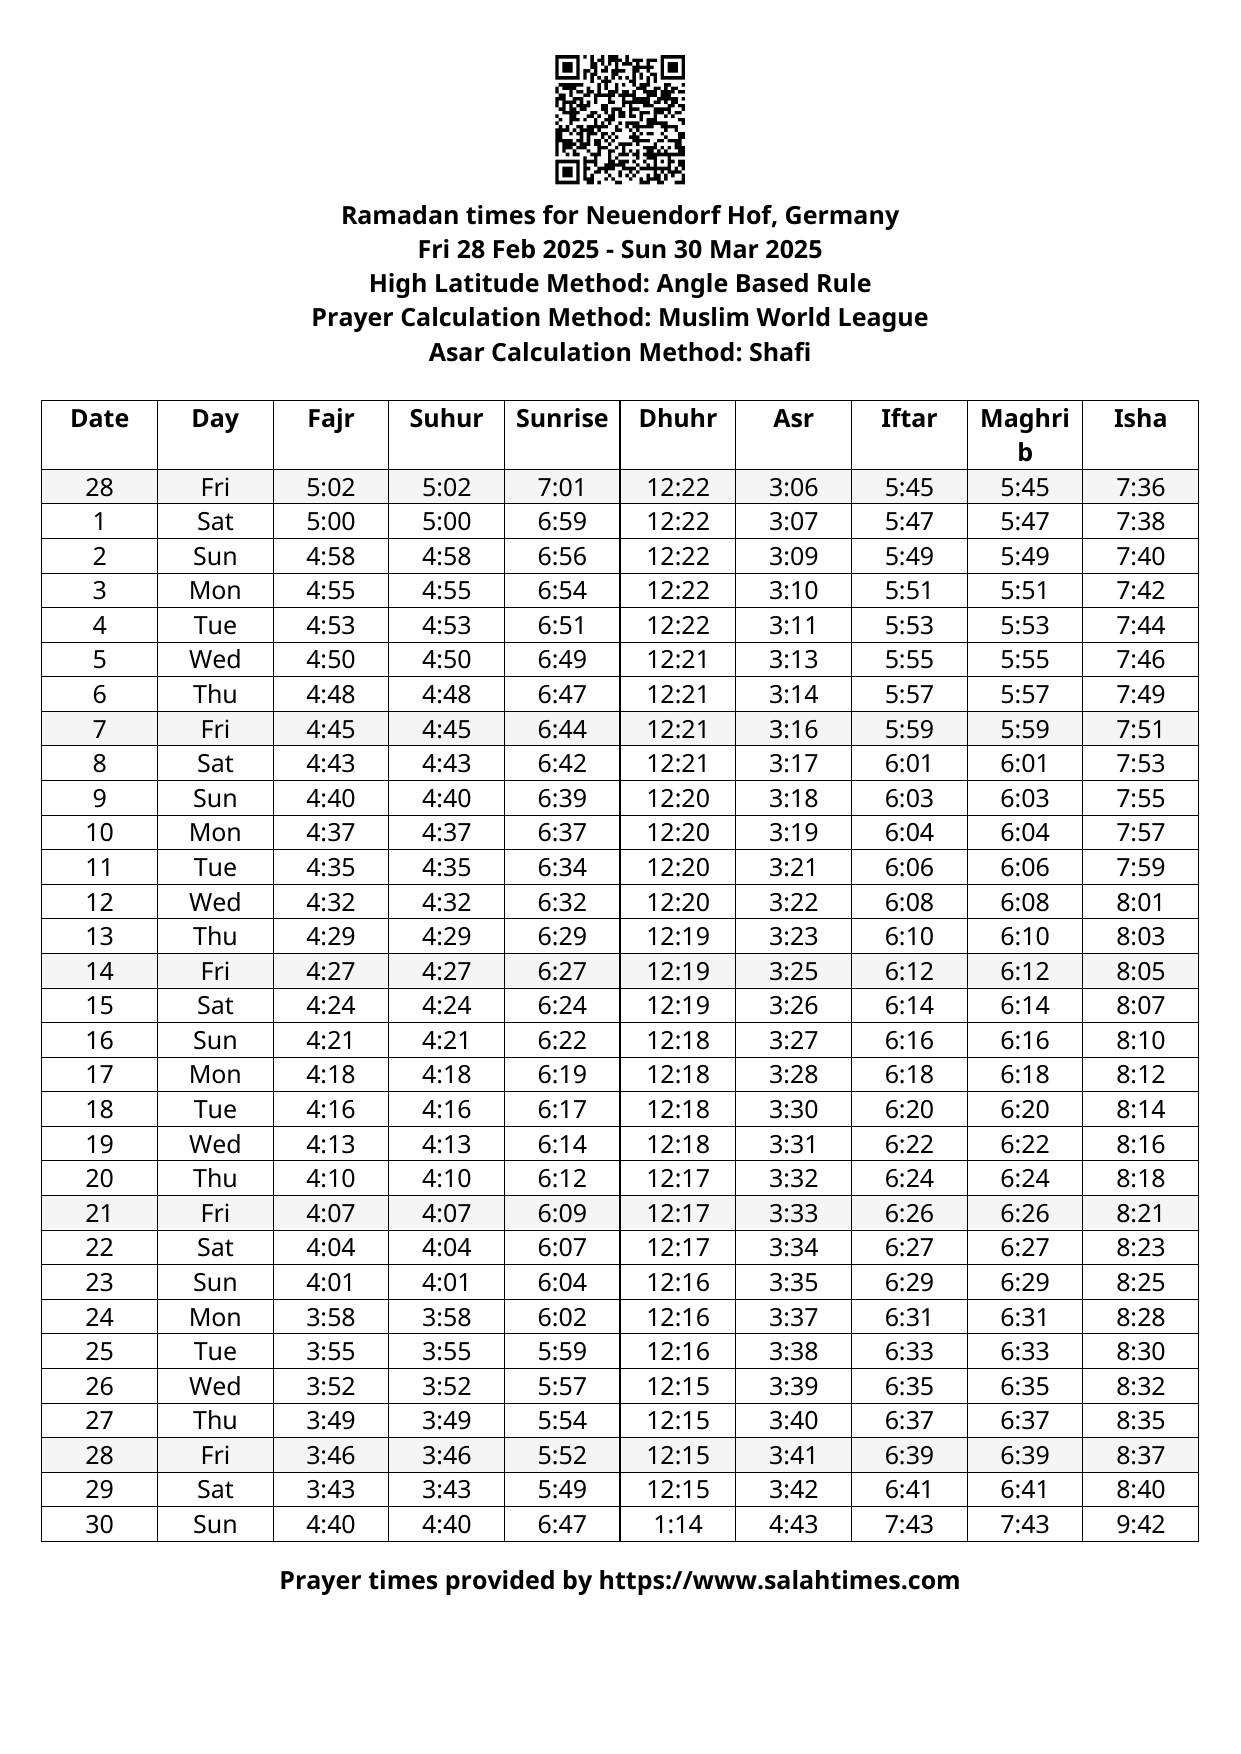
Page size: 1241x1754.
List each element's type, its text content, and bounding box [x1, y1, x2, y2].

table_cell 12 [42, 885, 157, 918]
table_cell 9:42 [1083, 1507, 1198, 1541]
table_cell 12:19 [621, 919, 735, 953]
table_cell 6:49 [505, 643, 619, 676]
table_cell 6:14 [505, 1127, 619, 1160]
table_cell Fri [158, 1438, 273, 1472]
table_cell 6:54 [505, 574, 619, 607]
table_cell 4 [42, 608, 157, 642]
table_cell 4:53 [389, 608, 504, 642]
table_cell 12:16 [621, 1265, 735, 1299]
table_cell Wed [158, 1127, 273, 1160]
table_cell 3:22 [736, 885, 851, 918]
text Asar Calculation Method: Shafi [42, 334, 1198, 368]
table_cell 3:52 [389, 1369, 504, 1402]
table_cell 4:40 [274, 781, 388, 814]
table_cell 12:22 [621, 574, 735, 607]
table_cell 6:35 [968, 1369, 1082, 1402]
table_cell 14 [42, 954, 157, 987]
table_cell 19 [42, 1127, 157, 1160]
table_cell 6:12 [852, 954, 967, 987]
table_cell 10 [42, 816, 157, 849]
table_cell 3:21 [736, 850, 851, 884]
table_cell 6:42 [505, 746, 619, 780]
table_cell 4:29 [274, 919, 388, 953]
table_cell 3:55 [274, 1334, 388, 1368]
text Prayer times provided by https://www.salahtimes.com [42, 1563, 1198, 1597]
table_cell 5:54 [505, 1404, 619, 1437]
table_cell Sun [158, 1265, 273, 1299]
table_cell 4:16 [389, 1092, 504, 1126]
table_header Maghrib [968, 401, 1082, 469]
table_cell 6:08 [968, 885, 1082, 918]
table_cell 3:49 [274, 1404, 388, 1437]
table_cell 7:42 [1083, 574, 1198, 607]
table_cell 2 [42, 539, 157, 572]
table_cell 7:59 [1083, 850, 1198, 884]
table_cell 4:07 [274, 1196, 388, 1229]
table_cell 5 [42, 643, 157, 676]
table_cell Sun [158, 781, 273, 814]
table_cell 12:22 [621, 539, 735, 572]
table_cell 4:04 [274, 1231, 388, 1264]
table_cell 12:20 [621, 816, 735, 849]
table_cell 6 [42, 677, 157, 711]
table_cell Sat [158, 989, 273, 1022]
table_header Asr [736, 401, 851, 469]
table_cell 6:41 [968, 1473, 1082, 1506]
table_cell 7:53 [1083, 746, 1198, 780]
table_cell 21 [42, 1196, 157, 1229]
table_cell 5:49 [505, 1473, 619, 1506]
table_cell 12:21 [621, 643, 735, 676]
table_cell 23 [42, 1265, 157, 1299]
text High Latitude Method: Angle Based Rule [42, 266, 1198, 300]
table_cell Fri [158, 954, 273, 987]
table_cell 8:07 [1083, 989, 1198, 1022]
table_cell 6:47 [505, 1507, 619, 1541]
table_cell 6:27 [505, 954, 619, 987]
table_cell 12:22 [621, 608, 735, 642]
table_cell 20 [42, 1161, 157, 1195]
table_cell 6:56 [505, 539, 619, 572]
table_cell 12:15 [621, 1473, 735, 1506]
table_cell 4:18 [389, 1058, 504, 1091]
table_cell 29 [42, 1473, 157, 1506]
table_cell 6:08 [852, 885, 967, 918]
table_cell 26 [42, 1369, 157, 1402]
table_cell Mon [158, 816, 273, 849]
table_cell 5:57 [505, 1369, 619, 1402]
table_cell 12:17 [621, 1196, 735, 1229]
table_cell 6:04 [852, 816, 967, 849]
table_cell 6:29 [505, 919, 619, 953]
table_cell 8:14 [1083, 1092, 1198, 1126]
table_cell 6:29 [968, 1265, 1082, 1299]
table_cell 3:19 [736, 816, 851, 849]
table_cell 3:09 [736, 539, 851, 572]
table_cell 6:12 [968, 954, 1082, 987]
table_cell Thu [158, 677, 273, 711]
table_cell 5:55 [968, 643, 1082, 676]
table_cell Wed [158, 643, 273, 676]
table_cell 6:06 [968, 850, 1082, 884]
table_cell 6:51 [505, 608, 619, 642]
table_cell 3:46 [389, 1438, 504, 1472]
table_cell 4:21 [274, 1023, 388, 1057]
table_cell 3:06 [736, 470, 851, 503]
table_cell 5:53 [968, 608, 1082, 642]
table_cell 12:15 [621, 1369, 735, 1402]
table_cell 18 [42, 1092, 157, 1126]
table_cell 5:00 [389, 504, 504, 538]
table_cell 6:31 [968, 1300, 1082, 1333]
table_cell 6:22 [852, 1127, 967, 1160]
table_cell 4:24 [274, 989, 388, 1022]
table_cell 12:17 [621, 1231, 735, 1264]
table_cell 8:25 [1083, 1265, 1198, 1299]
table_cell Tue [158, 1092, 273, 1126]
table_cell 28 [42, 470, 157, 503]
table_cell 4:43 [389, 746, 504, 780]
table_cell 4:13 [274, 1127, 388, 1160]
table_cell 6:33 [968, 1334, 1082, 1368]
table_cell 3:39 [736, 1369, 851, 1402]
table_cell 6:32 [505, 885, 619, 918]
table_cell 3:31 [736, 1127, 851, 1160]
table_cell 4:13 [389, 1127, 504, 1160]
table_cell 5:59 [505, 1334, 619, 1368]
table_cell 6:04 [505, 1265, 619, 1299]
table_cell 4:04 [389, 1231, 504, 1264]
table_cell 12:18 [621, 1058, 735, 1091]
table_cell 11 [42, 850, 157, 884]
table_cell 7:57 [1083, 816, 1198, 849]
table_cell 4:29 [389, 919, 504, 953]
table_cell 4:10 [274, 1161, 388, 1195]
table_cell Mon [158, 1300, 273, 1333]
table_cell 6:27 [968, 1231, 1082, 1264]
table_cell Wed [158, 885, 273, 918]
table_cell 8:40 [1083, 1473, 1198, 1506]
table_cell 7:51 [1083, 712, 1198, 745]
table_cell 4:43 [274, 746, 388, 780]
table_cell 12:18 [621, 1127, 735, 1160]
table_cell 4:24 [389, 989, 504, 1022]
table_cell Sun [158, 539, 273, 572]
table_cell 4:07 [389, 1196, 504, 1229]
table_cell 3:52 [274, 1369, 388, 1402]
table_cell Tue [158, 608, 273, 642]
table_cell 4:35 [389, 850, 504, 884]
table_cell 12:18 [621, 1023, 735, 1057]
table_cell 4:16 [274, 1092, 388, 1126]
table_cell 6:10 [968, 919, 1082, 953]
table_cell 6:03 [852, 781, 967, 814]
table_cell 6:27 [852, 1231, 967, 1264]
table_cell Fri [158, 712, 273, 745]
table_cell 6:01 [968, 746, 1082, 780]
table_cell 7:40 [1083, 539, 1198, 572]
table_cell 28 [42, 1438, 157, 1472]
table_cell Sat [158, 746, 273, 780]
table_cell 3:16 [736, 712, 851, 745]
table_cell 8 [42, 746, 157, 780]
table_cell 6:47 [505, 677, 619, 711]
table_cell 8:03 [1083, 919, 1198, 953]
table_cell Thu [158, 1161, 273, 1195]
table_cell 6:34 [505, 850, 619, 884]
text Fri 28 Feb 2025 - Sun 30 Mar 2025 [42, 232, 1198, 266]
table_cell 4:55 [389, 574, 504, 607]
table_cell Tue [158, 850, 273, 884]
table_cell 3:30 [736, 1092, 851, 1126]
table_cell 4:53 [274, 608, 388, 642]
table_cell 3:35 [736, 1265, 851, 1299]
table_header Day [158, 401, 273, 469]
table_cell 6:26 [852, 1196, 967, 1229]
table_cell 6:14 [852, 989, 967, 1022]
table_cell 6:24 [505, 989, 619, 1022]
table_cell 8:18 [1083, 1161, 1198, 1195]
table_cell 3:40 [736, 1404, 851, 1437]
table_cell 25 [42, 1334, 157, 1368]
table_cell 4:27 [274, 954, 388, 987]
table_cell 6:44 [505, 712, 619, 745]
table_cell 7:49 [1083, 677, 1198, 711]
table_cell 4:10 [389, 1161, 504, 1195]
table_cell 8:10 [1083, 1023, 1198, 1057]
table_cell 3:37 [736, 1300, 851, 1333]
table_cell 9 [42, 781, 157, 814]
table_cell 4:01 [389, 1265, 504, 1299]
table_cell 12:16 [621, 1300, 735, 1333]
table_cell 5:02 [274, 470, 388, 503]
table_cell 7:43 [968, 1507, 1082, 1541]
table_cell 3:49 [389, 1404, 504, 1437]
table_cell 3:18 [736, 781, 851, 814]
table_cell 6:04 [968, 816, 1082, 849]
table_cell 5:47 [968, 504, 1082, 538]
table_cell 3:41 [736, 1438, 851, 1472]
table_cell 12:17 [621, 1161, 735, 1195]
table_cell 4:32 [274, 885, 388, 918]
table_cell 6:22 [505, 1023, 619, 1057]
table_cell 3:33 [736, 1196, 851, 1229]
table_cell Fri [158, 1196, 273, 1229]
table_cell 12:16 [621, 1334, 735, 1368]
table_cell 4:50 [274, 643, 388, 676]
table_cell 6:17 [505, 1092, 619, 1126]
table_cell 3:07 [736, 504, 851, 538]
table_cell 3:34 [736, 1231, 851, 1264]
table_cell 6:10 [852, 919, 967, 953]
table_cell 6:39 [505, 781, 619, 814]
table_cell Mon [158, 1058, 273, 1091]
table_header Fajr [274, 401, 388, 469]
table_cell 6:20 [852, 1092, 967, 1126]
table_cell 3:43 [274, 1473, 388, 1506]
table_cell 8:37 [1083, 1438, 1198, 1472]
table_cell 6:39 [968, 1438, 1082, 1472]
table_cell 4:21 [389, 1023, 504, 1057]
table_cell 12:20 [621, 781, 735, 814]
table_cell 6:16 [968, 1023, 1082, 1057]
table_cell 5:02 [389, 470, 504, 503]
table_header Dhuhr [621, 401, 735, 469]
table_cell 6:02 [505, 1300, 619, 1333]
table_cell 12:18 [621, 1092, 735, 1126]
table_cell Thu [158, 919, 273, 953]
table_header Sunrise [505, 401, 619, 469]
table_cell 12:22 [621, 504, 735, 538]
table_cell 12:19 [621, 989, 735, 1022]
table_cell 7:55 [1083, 781, 1198, 814]
table_cell 8:35 [1083, 1404, 1198, 1437]
table_cell 5:49 [968, 539, 1082, 572]
table_cell 8:01 [1083, 885, 1198, 918]
table_cell 30 [42, 1507, 157, 1541]
table_cell 8:32 [1083, 1369, 1198, 1402]
table_cell 4:50 [389, 643, 504, 676]
table_cell 3:55 [389, 1334, 504, 1368]
table_cell 5:49 [852, 539, 967, 572]
picture [542, 41, 699, 198]
table_cell 1:14 [621, 1507, 735, 1541]
table_cell 4:55 [274, 574, 388, 607]
table_cell 3:32 [736, 1161, 851, 1195]
table_cell 7:44 [1083, 608, 1198, 642]
table_cell 4:48 [389, 677, 504, 711]
table_cell 8:16 [1083, 1127, 1198, 1160]
table_cell 16 [42, 1023, 157, 1057]
table_cell 4:58 [389, 539, 504, 572]
table_cell 3:23 [736, 919, 851, 953]
table_cell 3:58 [274, 1300, 388, 1333]
table_cell 6:35 [852, 1369, 967, 1402]
table_cell 8:05 [1083, 954, 1198, 987]
table_cell Mon [158, 574, 273, 607]
table_cell 4:01 [274, 1265, 388, 1299]
table_header Isha [1083, 401, 1198, 469]
table_cell 6:09 [505, 1196, 619, 1229]
table_cell 7:46 [1083, 643, 1198, 676]
table_cell 3:28 [736, 1058, 851, 1091]
table_cell 5:55 [852, 643, 967, 676]
table_cell 17 [42, 1058, 157, 1091]
table_cell 22 [42, 1231, 157, 1264]
table_cell 6:03 [968, 781, 1082, 814]
table_cell 12:15 [621, 1404, 735, 1437]
table_cell 4:48 [274, 677, 388, 711]
table_cell 6:37 [968, 1404, 1082, 1437]
table_cell 5:51 [852, 574, 967, 607]
table_cell 4:40 [389, 781, 504, 814]
table_cell 6:19 [505, 1058, 619, 1091]
table_cell 7:38 [1083, 504, 1198, 538]
text Ramadan times for Neuendorf Hof, Germany [42, 198, 1198, 232]
table_cell 6:12 [505, 1161, 619, 1195]
table_cell 6:24 [968, 1161, 1082, 1195]
table_cell 4:32 [389, 885, 504, 918]
table_cell 15 [42, 989, 157, 1022]
table_cell 4:43 [736, 1507, 851, 1541]
table_cell 6:59 [505, 504, 619, 538]
table_cell 3:13 [736, 643, 851, 676]
table_cell 6:29 [852, 1265, 967, 1299]
table_cell 8:23 [1083, 1231, 1198, 1264]
table_cell 6:22 [968, 1127, 1082, 1160]
table_cell Sun [158, 1507, 273, 1541]
table_cell 4:40 [274, 1507, 388, 1541]
table_cell 5:00 [274, 504, 388, 538]
table_cell 5:51 [968, 574, 1082, 607]
table_cell 3:43 [389, 1473, 504, 1506]
table_cell 5:45 [968, 470, 1082, 503]
table_cell 4:45 [274, 712, 388, 745]
table_cell 5:57 [852, 677, 967, 711]
table_cell 7:01 [505, 470, 619, 503]
table_cell 6:14 [968, 989, 1082, 1022]
table_cell 7 [42, 712, 157, 745]
table_cell 6:37 [852, 1404, 967, 1437]
table_cell 6:18 [852, 1058, 967, 1091]
table_cell 6:16 [852, 1023, 967, 1057]
table_header Date [42, 401, 157, 469]
table_cell 12:21 [621, 677, 735, 711]
table_cell 3:42 [736, 1473, 851, 1506]
table_header Iftar [852, 401, 967, 469]
table_cell 4:35 [274, 850, 388, 884]
table_cell 12:21 [621, 746, 735, 780]
table_cell 6:01 [852, 746, 967, 780]
table_cell 27 [42, 1404, 157, 1437]
table_cell 4:37 [389, 816, 504, 849]
table_cell 6:06 [852, 850, 967, 884]
table_cell 6:18 [968, 1058, 1082, 1091]
table_cell 12:20 [621, 885, 735, 918]
table_cell 5:53 [852, 608, 967, 642]
table_cell 12:15 [621, 1438, 735, 1472]
table_cell 6:07 [505, 1231, 619, 1264]
table_cell 5:59 [968, 712, 1082, 745]
table_cell 12:22 [621, 470, 735, 503]
table_cell 4:58 [274, 539, 388, 572]
table_cell 4:40 [389, 1507, 504, 1541]
table_cell 6:37 [505, 816, 619, 849]
table_cell 6:41 [852, 1473, 967, 1506]
table_cell 3:58 [389, 1300, 504, 1333]
text Prayer Calculation Method: Muslim World League [42, 300, 1198, 334]
table_cell 3:25 [736, 954, 851, 987]
table_cell 3:38 [736, 1334, 851, 1368]
table_cell 6:39 [852, 1438, 967, 1472]
table_cell 1 [42, 504, 157, 538]
table_cell 6:24 [852, 1161, 967, 1195]
table_cell 3:14 [736, 677, 851, 711]
table_cell 4:45 [389, 712, 504, 745]
table_cell 24 [42, 1300, 157, 1333]
table_cell Fri [158, 470, 273, 503]
table_cell 6:26 [968, 1196, 1082, 1229]
table_cell 3:17 [736, 746, 851, 780]
table_cell 8:21 [1083, 1196, 1198, 1229]
table_cell 6:20 [968, 1092, 1082, 1126]
table_cell 4:37 [274, 816, 388, 849]
table_cell Tue [158, 1334, 273, 1368]
table_cell 5:47 [852, 504, 967, 538]
table_cell 7:36 [1083, 470, 1198, 503]
table_cell 8:30 [1083, 1334, 1198, 1368]
table_cell 3:27 [736, 1023, 851, 1057]
table_cell 12:20 [621, 850, 735, 884]
table_cell 7:43 [852, 1507, 967, 1541]
table_cell 12:19 [621, 954, 735, 987]
table_cell 4:18 [274, 1058, 388, 1091]
table_cell 6:31 [852, 1300, 967, 1333]
table_cell 3:26 [736, 989, 851, 1022]
table_cell Sun [158, 1023, 273, 1057]
table_cell 3:46 [274, 1438, 388, 1472]
table_cell 4:27 [389, 954, 504, 987]
table_cell Sat [158, 1473, 273, 1506]
table_cell 3:10 [736, 574, 851, 607]
table_cell 3 [42, 574, 157, 607]
table_cell 8:12 [1083, 1058, 1198, 1091]
table_cell 5:59 [852, 712, 967, 745]
table_cell 5:45 [852, 470, 967, 503]
table_cell Sat [158, 504, 273, 538]
table_cell 13 [42, 919, 157, 953]
table_cell Sat [158, 1231, 273, 1264]
table_cell 5:52 [505, 1438, 619, 1472]
table_cell Thu [158, 1404, 273, 1437]
table_header Suhur [389, 401, 504, 469]
table_cell 12:21 [621, 712, 735, 745]
table_cell Wed [158, 1369, 273, 1402]
table_cell 8:28 [1083, 1300, 1198, 1333]
table_cell 6:33 [852, 1334, 967, 1368]
table_cell 3:11 [736, 608, 851, 642]
table_cell 5:57 [968, 677, 1082, 711]
